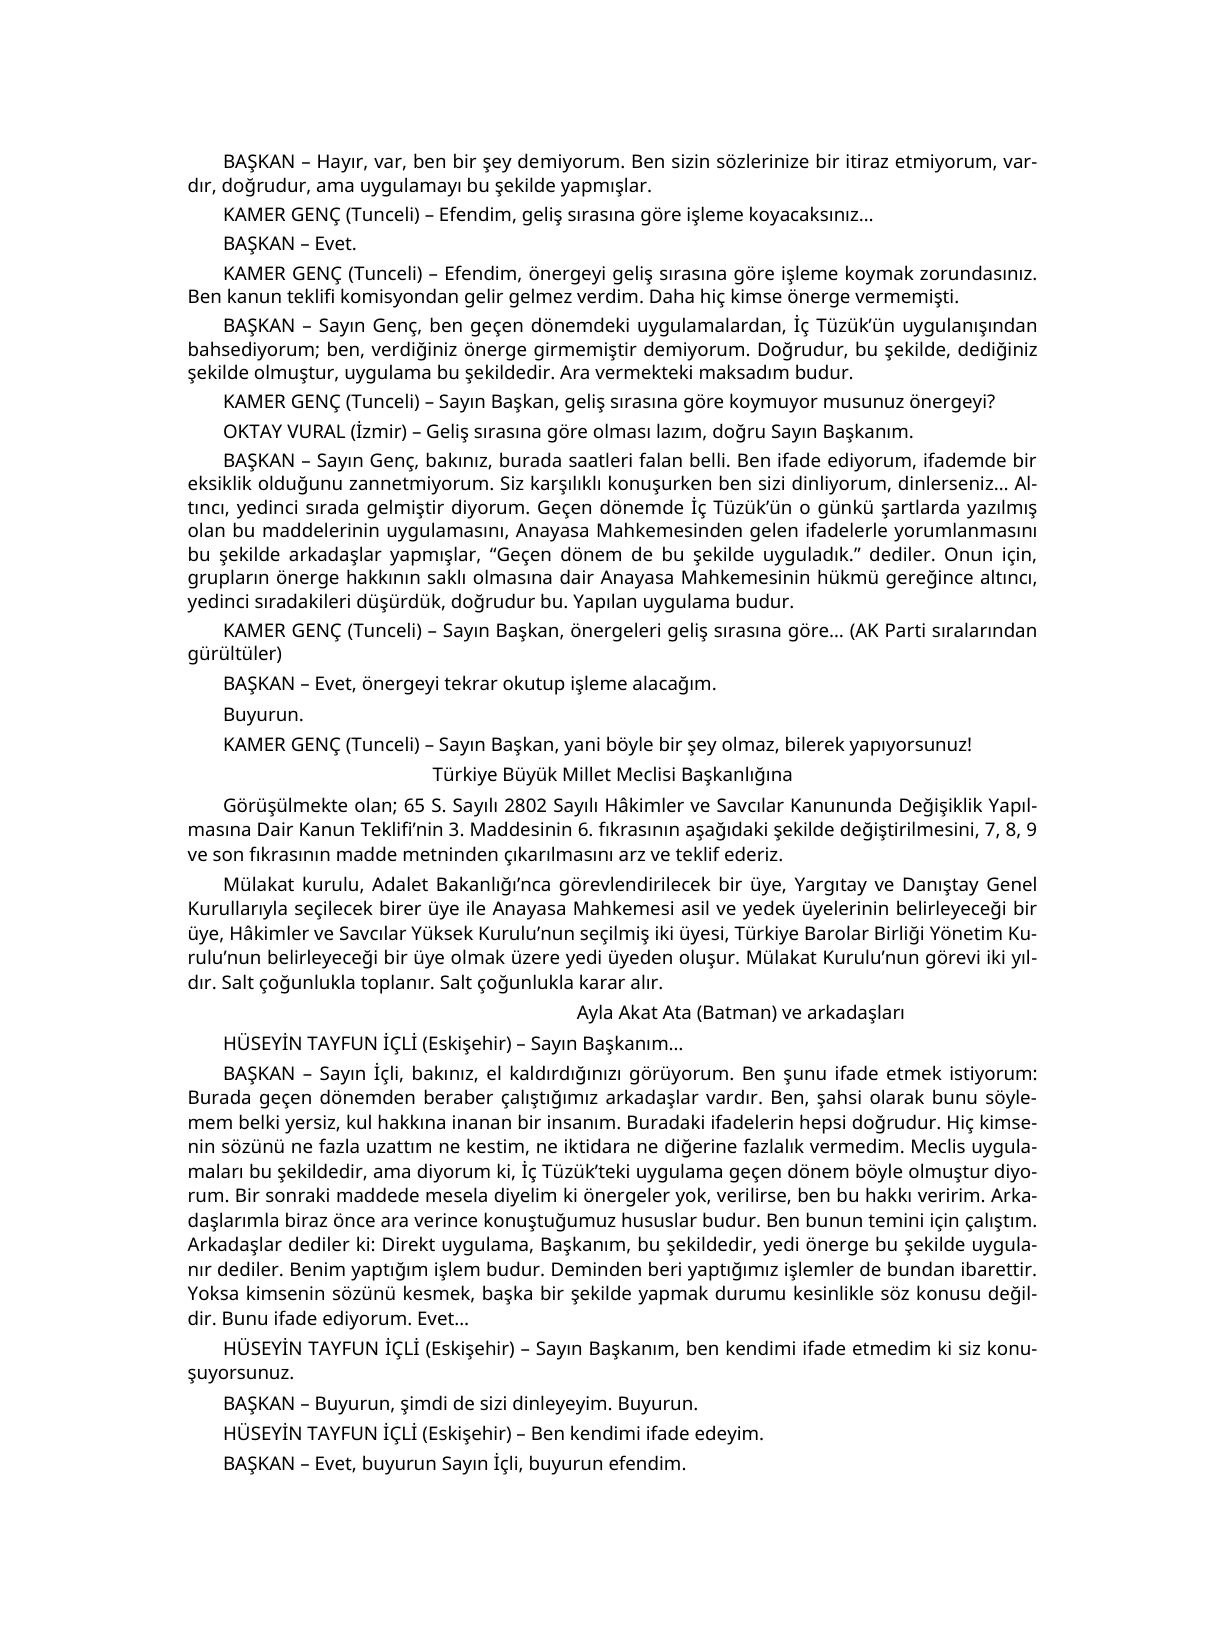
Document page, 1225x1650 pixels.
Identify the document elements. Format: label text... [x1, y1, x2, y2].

text BAŞ­KAN – Sa­yın Genç, ba­kı­nız, bu­ra­da sa­at­le­ri fa­lan bel­li. Ben ifa­de edi­yo­rum, ifa­dem­de bir ek­sik­lik ol­du­ğu­nu zan­net­mi­yo­rum. Siz kar­şı­lık­lı ko­nu­şur­ken ben si­zi din­li­yo­rum, din­ler­se­ni­z… Al­tın­cı, ye­din­ci sı­ra­da gel­miş­tir di­yo­rum. Ge­çen dö­nem­de İç Tü­zü­k’­ün o gün­kü şart­lar­da ya­zıl­mış olan bu mad­de­le­ri­nin uy­gu­la­ma­sı­nı, Ana­ya­sa Mah­ke­me­sin­den ge­len ifa­de­ler­le yo­rum­lan­ma­sı­nı bu şe­kil­de ar­ka­daş­lar yap­mış­lar, “Ge­çen dö­nem de bu şe­kil­de uy­gu­la­dık.” de­di­ler. Onun için, grup­la­rın öner­ge hak­kı­nın sak­lı ol­ma­sı­na da­ir Ana­ya­sa Mah­ke­me­si­nin hük­mü ge­re­ğin­ce al­tın­cı, ye­din­ci sı­ra­da­ki­le­ri dü­şür­dük, doğ­ru­dur bu. Ya­pı­lan uy­gu­la­ma bu­dur. [187, 449, 1037, 613]
text Gö­rü­şül­mek­te olan; 65 S. Sa­yı­lı 2802 Sa­yı­lı Hâ­kim­ler ve Sav­cı­lar Ka­nu­nun­da De­ği­şik­lik Ya­pıl­ma­sı­na Da­ir Ka­nun Tek­li­fi­’nin 3. Mad­de­si­nin 6. fık­ra­sı­nın aşa­ğı­da­ki şe­kil­de de­ğiş­ti­ril­me­si­ni, 7, 8, 9 ve son fık­ra­sı­nın mad­de met­nin­den çı­ka­rıl­ma­sı­nı arz ve tek­lif ede­riz. [187, 792, 1037, 866]
text BAŞ­KAN – Sa­yın İç­li, ba­kı­nız, el kal­dır­dı­ğı­nı­zı gö­rü­yo­rum. Ben şu­nu ifa­de et­mek is­ti­yo­rum: Bu­ra­da ge­çen dö­nem­den be­ra­ber ça­lış­tı­ğı­mız ar­ka­daş­lar var­dır. Ben, şah­si ola­rak bu­nu söy­le­mem bel­ki yer­siz, kul hak­kı­na ina­nan bir in­sa­nım. Bu­ra­da­ki ifa­de­le­rin hep­si doğ­ru­dur. Hiç kim­se­nin sö­zü­nü ne faz­la uzat­tım ne kes­tim, ne ik­ti­da­ra ne di­ğe­ri­ne faz­la­lık ver­me­dim. Mec­lis uy­gu­la­ma­la­rı bu şe­kil­de­dir, ama di­yo­rum ki, İç Tü­zü­k’­te­ki uy­gu­la­ma ge­çen dö­nem böy­le ol­muş­tur di­yo­rum. Bir son­ra­ki mad­de­de me­se­la di­ye­lim ki öner­ge­ler yok, ve­ri­lir­se, ben bu hak­kı ve­ri­rim. Ar­ka­daş­la­rım­la bi­raz ön­ce ara ve­rin­ce ko­nuş­tu­ğu­muz hu­sus­lar bu­dur. Ben bu­nun te­mi­ni için ça­lış­tım. Ar­ka­daş­lar de­di­ler ki: Di­rekt uy­gu­la­ma, Baş­ka­nım, bu şe­kil­de­dir, ye­di öner­ge bu şe­kil­de uy­gu­la­nır de­di­ler. Be­nim yap­tı­ğım iş­lem bu­dur. De­min­den be­ri yap­tı­ğı­mız iş­lem­ler de bun­dan iba­ret­tir. Yok­sa kim­se­nin sö­zü­nü kes­mek, baş­ka bir şe­kil­de yap­mak du­ru­mu ke­sin­lik­le söz ko­nu­su de­ğil­dir. Bu­nu ifa­de edi­yo­rum. Eve­t… [187, 1061, 1037, 1330]
text BAŞ­KAN – Sa­yın Genç, ben ge­çen dö­nem­de­ki uy­gu­la­ma­lar­dan, İç Tü­zü­k’­ün uy­gu­la­nı­şın­dan bah­se­di­yo­rum; ben, ver­di­ği­niz öner­ge gir­me­miş­tir de­mi­yo­rum. Doğ­ru­dur, bu şe­kil­de, de­di­ği­niz şe­kil­de ol­muş­tur, uy­gu­la­ma bu şe­kil­de­dir. Ara ver­mek­te­ki mak­sa­dım bu­dur. [187, 314, 1037, 384]
text BAŞ­KAN – Ha­yır, var, ben bir şey de­mi­yo­rum. Ben si­zin söz­le­ri­ni­ze bir iti­raz et­mi­yo­rum, var­dır, doğ­ru­dur, ama uy­gu­la­ma­yı bu şe­kil­de yap­mış­lar. [187, 150, 1037, 197]
text HÜ­SE­YİN TAY­FUN İÇ­Lİ (Es­ki­şe­hir) – Ben ken­di­mi ifa­de ede­yim. [187, 1421, 1037, 1445]
text OK­TAY VU­RAL (İz­mir) – Ge­liş sı­ra­sı­na gö­re ol­ma­sı la­zım, doğ­ru Sa­yın Baş­ka­nım. [187, 419, 1037, 443]
text KA­MER GENÇ (Tun­ce­li) – Efen­dim, öner­ge­yi ge­liş sı­ra­sı­na gö­re iş­le­me koy­mak zo­run­da­sı­nız. Ben ka­nun tek­li­fi ko­mis­yon­dan ge­lir gel­mez ver­dim. Da­ha hiç kim­se öner­ge ver­me­miş­ti. [187, 261, 1037, 308]
text BAŞ­KAN – Evet. [187, 232, 1037, 255]
text Mü­la­kat ku­ru­lu, Ada­let Ba­kan­lı­ğı­’n­ca gö­rev­len­di­ri­le­cek bir üye, Yar­gı­tay ve Da­nış­tay Ge­nel Ku­rul­la­rıy­la se­çi­le­cek bi­rer üye ile Ana­ya­sa Mah­ke­me­si asil ve ye­dek üye­le­ri­nin be­lir­le­ye­ce­ği bir üye, Hâ­kim­ler ve Sav­cı­lar Yük­sek Ku­ru­lu­’nun se­çil­miş iki üye­si, Tür­ki­ye Ba­ro­lar Bir­li­ği Yö­ne­tim Ku­ru­lu­’nun be­lir­le­ye­ce­ği bir üye ol­mak üze­re ye­di üye­den olu­şur. Mü­la­kat Ku­ru­lu­’nun gö­re­vi iki yıl­dır. Salt ço­ğun­luk­la top­la­nır. Salt ço­ğun­luk­la ka­rar alır. [187, 872, 1037, 994]
text Ay­la Akat Ata (Bat­man) ve ar­ka­daş­la­rı [187, 1000, 1037, 1024]
text KA­MER GENÇ (Tun­ce­li) – Sa­yın Baş­kan, öner­ge­le­ri ge­liş sı­ra­sı­na gö­re­… (AK Par­ti sı­ra­la­rın­dan gü­rül­tü­ler) [187, 618, 1037, 665]
text HÜ­SE­YİN TAY­FUN İÇ­Lİ (Es­ki­şe­hir) – Sa­yın Baş­ka­nı­m… [187, 1030, 1037, 1055]
text HÜ­SE­YİN TAY­FUN İÇ­Lİ (Es­ki­şe­hir) – Sa­yın Baş­ka­nım, ben ken­di­mi ifa­de et­me­dim ki siz ko­nu­şu­yor­su­nuz. [187, 1336, 1037, 1385]
text BAŞ­KAN – Evet, öner­ge­yi tek­rar oku­tup iş­le­me ala­ca­ğım. [187, 671, 1037, 696]
text BAŞ­KAN – Bu­yu­run, şim­di de si­zi din­le­ye­yim. Bu­yu­run. [187, 1391, 1037, 1415]
text Bu­yu­run. [187, 702, 1037, 726]
text KA­MER GENÇ (Tun­ce­li) – Efen­dim, ge­liş sı­ra­sı­na gö­re iş­le­me ko­ya­cak­sı­nı­z… [187, 203, 1037, 226]
text Tür­ki­ye Bü­yük Mil­let Mec­li­si Baş­kan­lı­ğı­na [187, 762, 1037, 787]
text KA­MER GENÇ (Tun­ce­li) – Sa­yın Baş­kan, ya­ni böy­le bir şey ol­maz, bi­le­rek ya­pı­yor­su­nuz! [187, 732, 1037, 756]
text KA­MER GENÇ (Tun­ce­li) – Sa­yın Baş­kan, ge­liş sı­ra­sı­na gö­re koy­mu­yor mu­su­nuz öner­ge­yi? [187, 390, 1037, 413]
text BAŞ­KAN – Evet, bu­yu­run Sa­yın İç­li, bu­yu­run efen­dim. [187, 1451, 1037, 1476]
